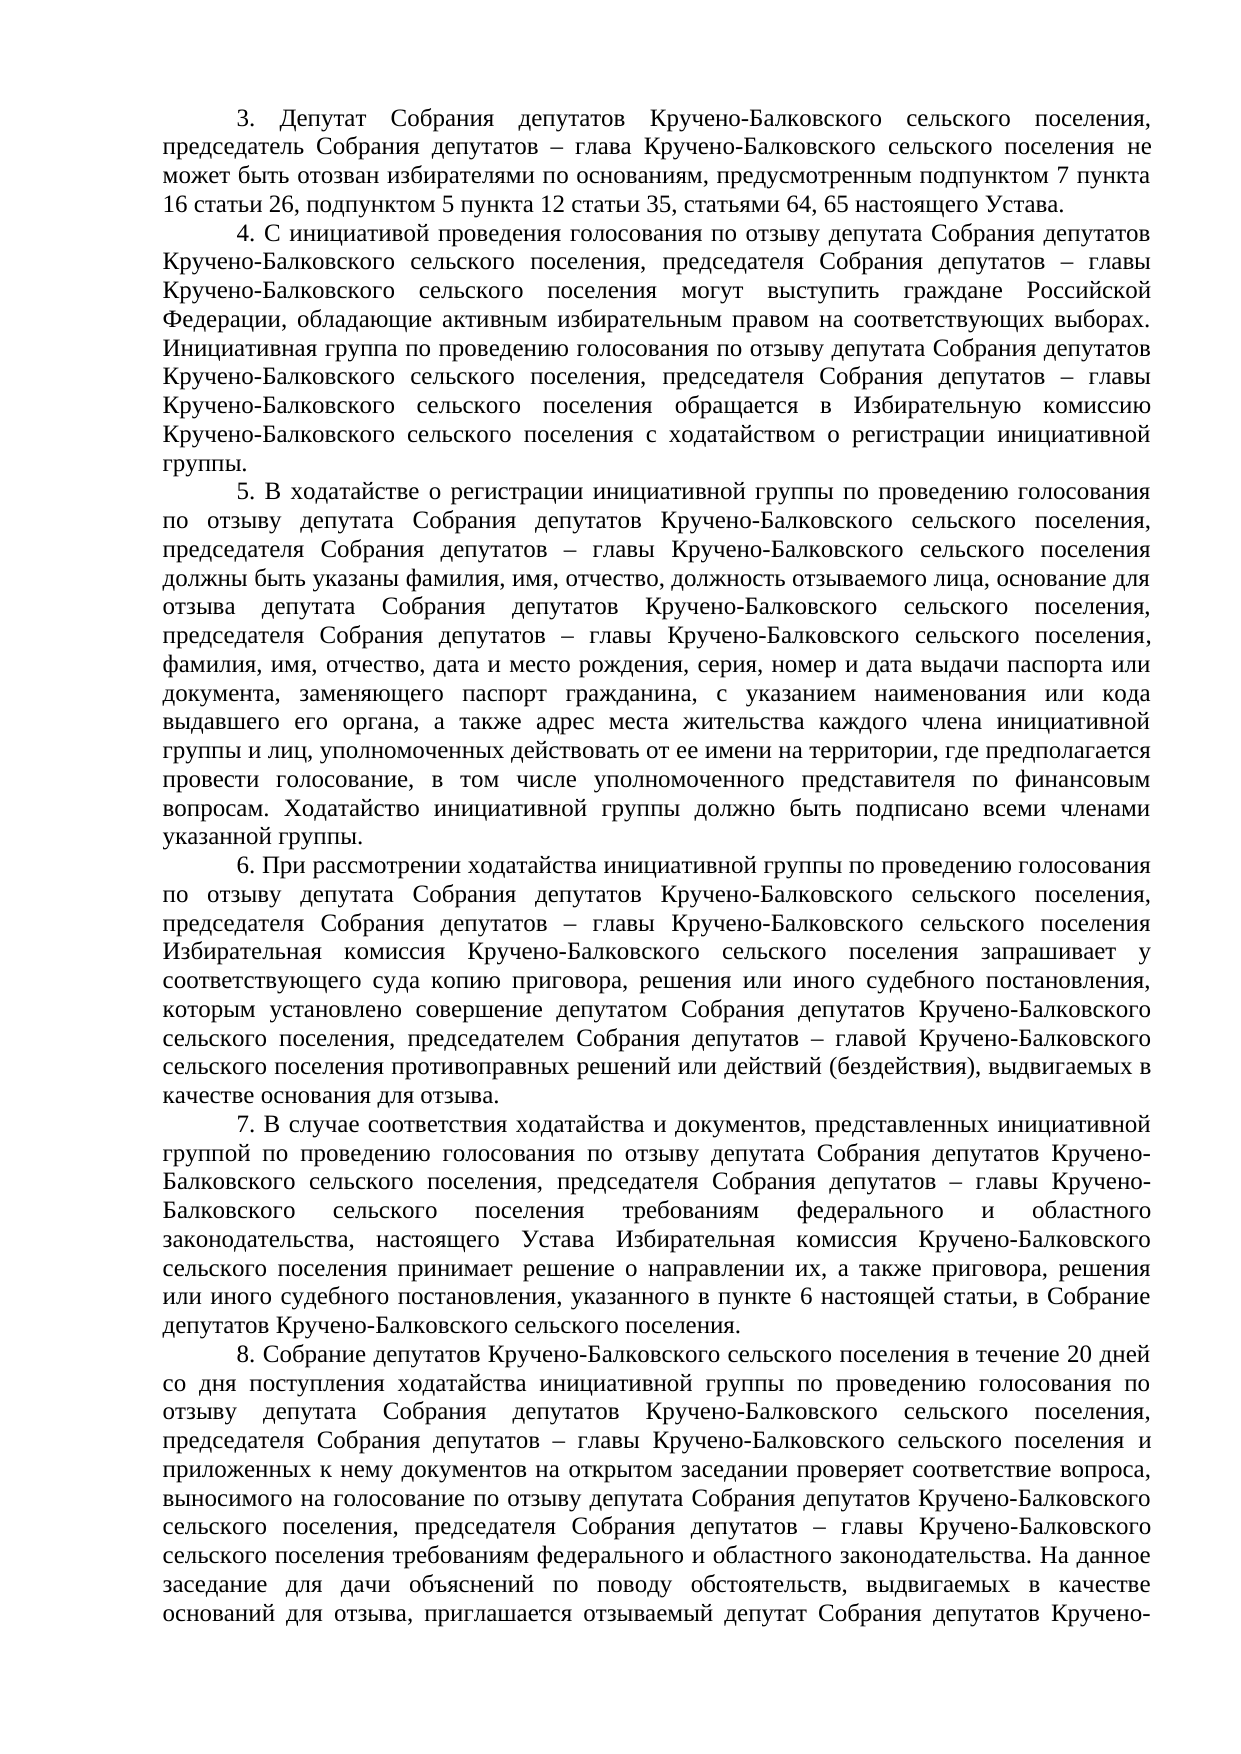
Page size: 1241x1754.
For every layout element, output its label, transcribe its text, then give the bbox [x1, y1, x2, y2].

text 7. В случае соответствия ходатайства и документов, представленных инициативной группой по проведению голосования по отзыву депутата Собрания депутатов Кручено-Балковского сельского поселения, председателя Собрания депутатов – главы Кручено-Балковского сельского поселения требованиям федерального и областного законодательства, настоящего Устава Избирательная комиссия Кручено-Балковского сельского поселения принимает решение о направлении их, а также приговора, решения или иного судебного постановления, указанного в пункте 6 настоящей статьи, в Собрание депутатов Кручено-Балковского сельского поселения. [162, 1109, 1152, 1339]
text 6. При рассмотрении ходатайства инициативной группы по проведению голосования по отзыву депутата Собрания депутатов Кручено-Балковского сельского поселения, председателя Собрания депутатов – главы Кручено-Балковского сельского поселения Избирательная комиссия Кручено-Балковского сельского поселения запрашивает у соответствующего суда копию приговора, решения или иного судебного постановления, которым установлено совершение депутатом Собрания депутатов Кручено-Балковского сельского поселения, председателем Собрания депутатов – главой Кручено-Балковского сельского поселения противоправных решений или действий (бездействия), выдвигаемых в качестве основания для отзыва. [162, 850, 1152, 1109]
text 5. В ходатайстве о регистрации инициативной группы по проведению голосования по отзыву депутата Собрания депутатов Кручено-Балковского сельского поселения, председателя Собрания депутатов – главы Кручено-Балковского сельского поселения должны быть указаны фамилия, имя, отчество, должность отзываемого лица, основание для отзыва депутата Собрания депутатов Кручено-Балковского сельского поселения, председателя Собрания депутатов – главы Кручено-Балковского сельского поселения, фамилия, имя, отчество, дата и место рождения, серия, номер и дата выдачи паспорта или документа, заменяющего паспорт гражданина, с указанием наименования или кода выдавшего его органа, а также адрес места жительства каждого члена инициативной группы и лиц, уполномоченных действовать от ее имени на территории, где предполагается провести голосование, в том числе уполномоченного представителя по финансовым вопросам. Ходатайство инициативной группы должно быть подписано всеми членами указанной группы. [162, 476, 1152, 850]
text 3. Депутат Собрания депутатов Кручено-Балковского сельского поселения, председатель Собрания депутатов – глава Кручено-Балковского сельского поселения не может быть отозван избирателями по основаниям, предусмотренным подпунктом 7 пункта 16 статьи 26, подпунктом 5 пункта 12 статьи 35, статьями 64, 65 настоящего Устава. [162, 103, 1152, 218]
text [162, 1339, 1152, 1626]
text 4. С инициативой проведения голосования по отзыву депутата Собрания депутатов Кручено-Балковского сельского поселения, председателя Собрания депутатов – главы Кручено-Балковского сельского поселения могут выступить граждане Российской Федерации, обладающие активным избирательным правом на соответствующих выборах. Инициативная группа по проведению голосования по отзыву депутата Собрания депутатов Кручено-Балковского сельского поселения, председателя Собрания депутатов – главы Кручено-Балковского сельского поселения обращается в Избирательную комиссию Кручено-Балковского сельского поселения с ходатайством о регистрации инициативной группы. [162, 218, 1152, 476]
